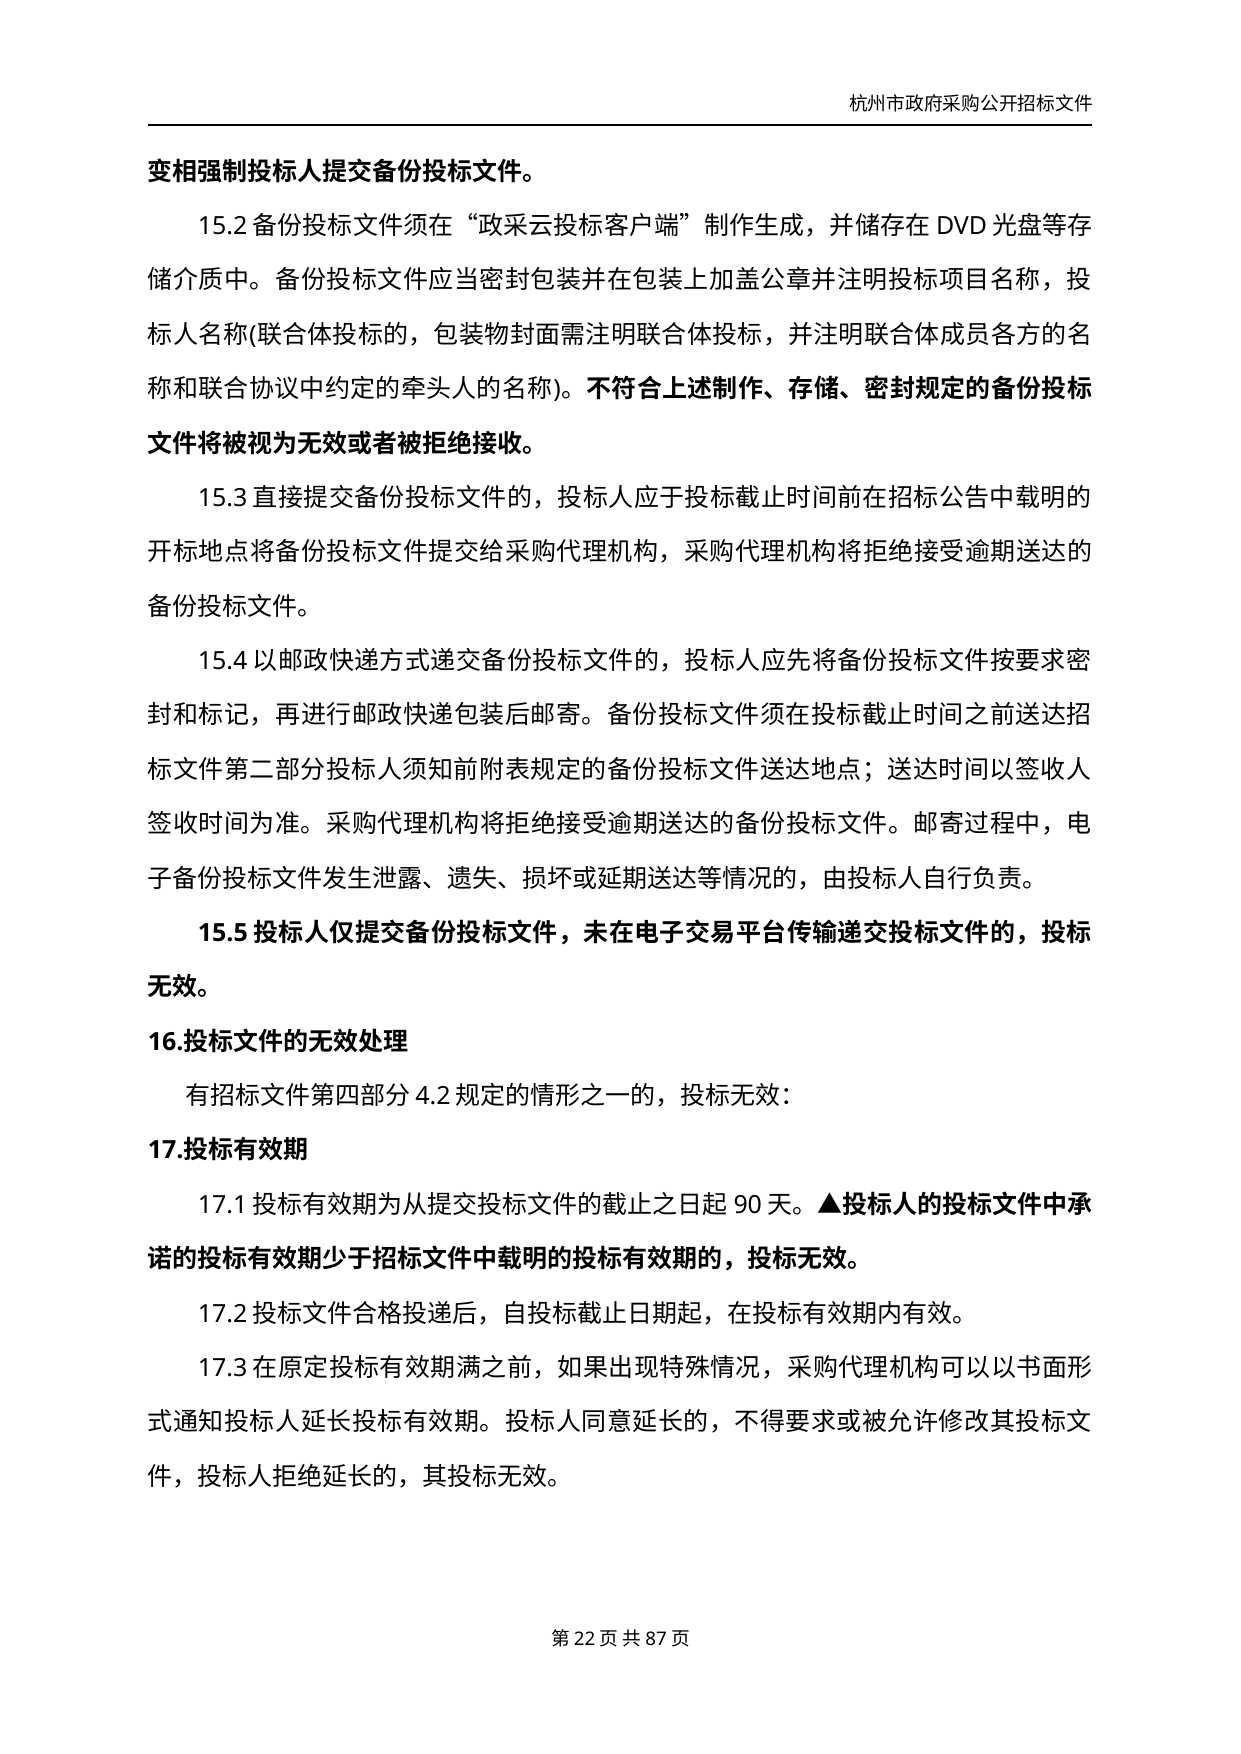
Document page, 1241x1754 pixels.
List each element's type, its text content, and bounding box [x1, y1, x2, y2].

text 15.5投标人仅提交备份投标文件，未在电子交易平台传输递交投标文件的，投标无效。 [148, 912, 1092, 1003]
text 15.3直接提交备份投标文件的，投标人应于投标截止时间前在招标公告中载明的开标地点将备份投标文件提交给采购代理机构，采购代理机构将拒绝接受逾期送达的备份投标文件。 [148, 477, 1092, 622]
text 16.投标文件的无效处理 [148, 1021, 1092, 1057]
text 17.2投标文件合格投递后，自投标截止日期起，在投标有效期内有效。 [148, 1293, 1092, 1329]
text 17.1投标有效期为从提交投标文件的截止之日起90天。▲投标人的投标文件中承诺的投标有效期少于招标文件中载明的投标有效期的，投标无效。 [148, 1184, 1092, 1275]
text 15.2备份投标文件须在“政采云投标客户端”制作生成，并储存在DVD光盘等存储介质中。备份投标文件应当密封包装并在包装上加盖公章并注明投标项目名称，投标人名称(联合体投标的，包装物封面需注明联合体投标，并注明联合体成员各方的名称和联合协议中约定的牵头人的名称)。不符合上述制作、存储、密封规定的备份投标文件将被视为无效或者被拒绝接收。 [148, 206, 1092, 459]
text 有招标文件第四部分4.2规定的情形之一的，投标无效： [148, 1076, 1092, 1112]
text 17.投标有效期 [148, 1130, 1092, 1166]
text 17.3在原定投标有效期满之前，如果出现特殊情况，采购代理机构可以以书面形式通知投标人延长投标有效期。投标人同意延长的，不得要求或被允许修改其投标文件，投标人拒绝延长的，其投标无效。 [148, 1347, 1092, 1492]
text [148, 151, 1092, 187]
text 15.4以邮政快递方式递交备份投标文件的，投标人应先将备份投标文件按要求密封和标记，再进行邮政快递包装后邮寄。备份投标文件须在投标截止时间之前送达招标文件第二部分投标人须知前附表规定的备份投标文件送达地点；送达时间以签收人签收时间为准。采购代理机构将拒绝接受逾期送达的备份投标文件。邮寄过程中，电子备份投标文件发生泄露、遗失、损坏或延期送达等情况的，由投标人自行负责。 [148, 641, 1092, 894]
